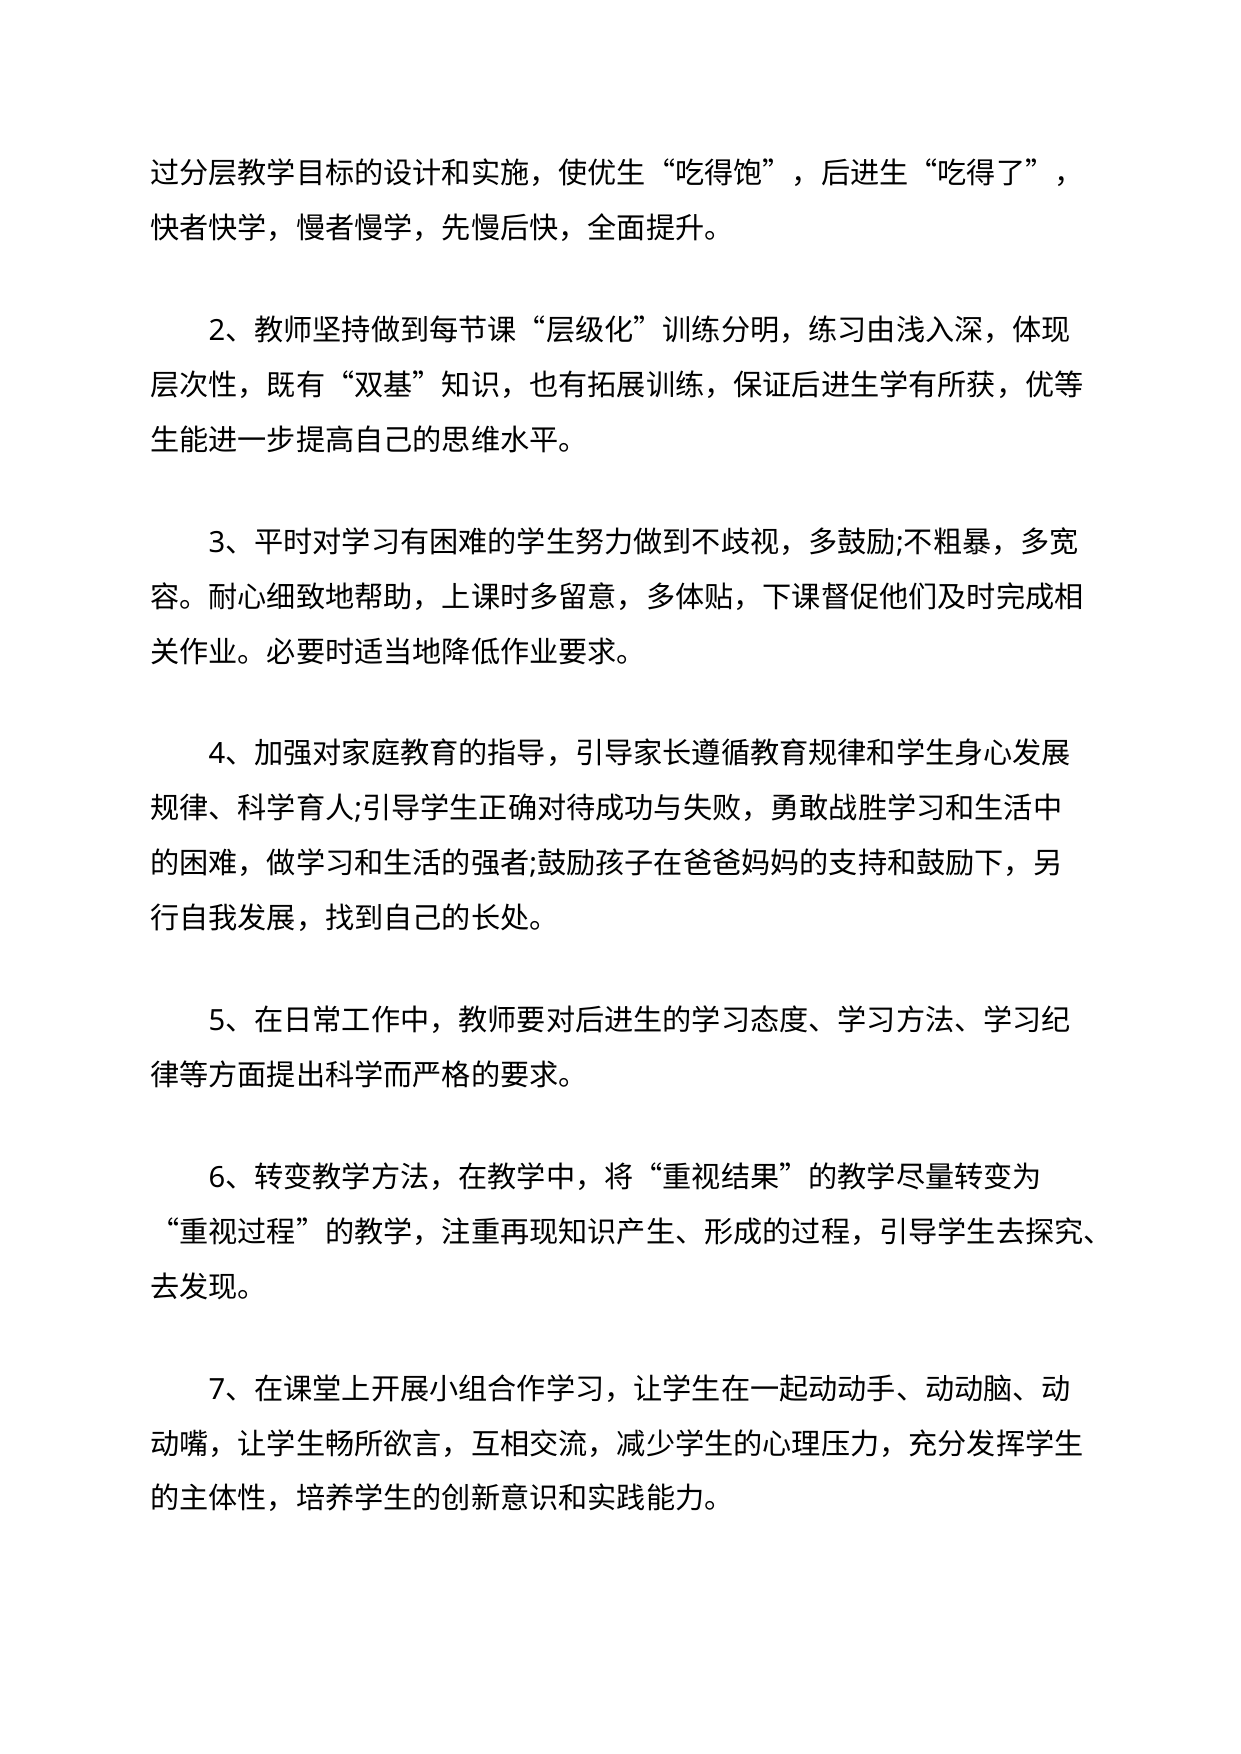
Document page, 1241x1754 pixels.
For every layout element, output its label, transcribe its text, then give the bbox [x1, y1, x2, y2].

text 3、平时对学习有困难的学生努力做到不歧视，多鼓励;不粗暴，多宽容。耐心细致地帮助，上课时多留意，多体贴，下课督促他们及时完成相关作业。必要时适当地降低作业要求。 [150, 518, 1090, 671]
text 7、在课堂上开展小组合作学习，让学生在一起动动手、动动脑、动动嘴，让学生畅所欲言，互相交流，减少学生的心理压力，充分发挥学生的主体性，培养学生的创新意识和实践能力。 [150, 1365, 1090, 1517]
text 4、加强对家庭教育的指导，引导家长遵循教育规律和学生身心发展规律、科学育人;引导学生正确对待成功与失败，勇敢战胜学习和生活中的困难，做学习和生活的强者;鼓励孩子在爸爸妈妈的支持和鼓励下，另行自我发展，找到自己的长处。 [150, 730, 1090, 937]
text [150, 150, 1090, 247]
text 6、转变教学方法，在教学中，将“重视结果”的教学尽量转变为“重视过程”的教学，注重再现知识产生、形成的过程，引导学生去探究、去发现。 [150, 1153, 1090, 1306]
text 2、教师坚持做到每节课“层级化”训练分明，练习由浅入深，体现层次性，既有“双基”知识，也有拓展训练，保证后进生学有所获，优等生能进一步提高自己的思维水平。 [150, 307, 1090, 459]
text 5、在日常工作中，教师要对后进生的学习态度、学习方法、学习纪律等方面提出科学而严格的要求。 [150, 997, 1090, 1094]
